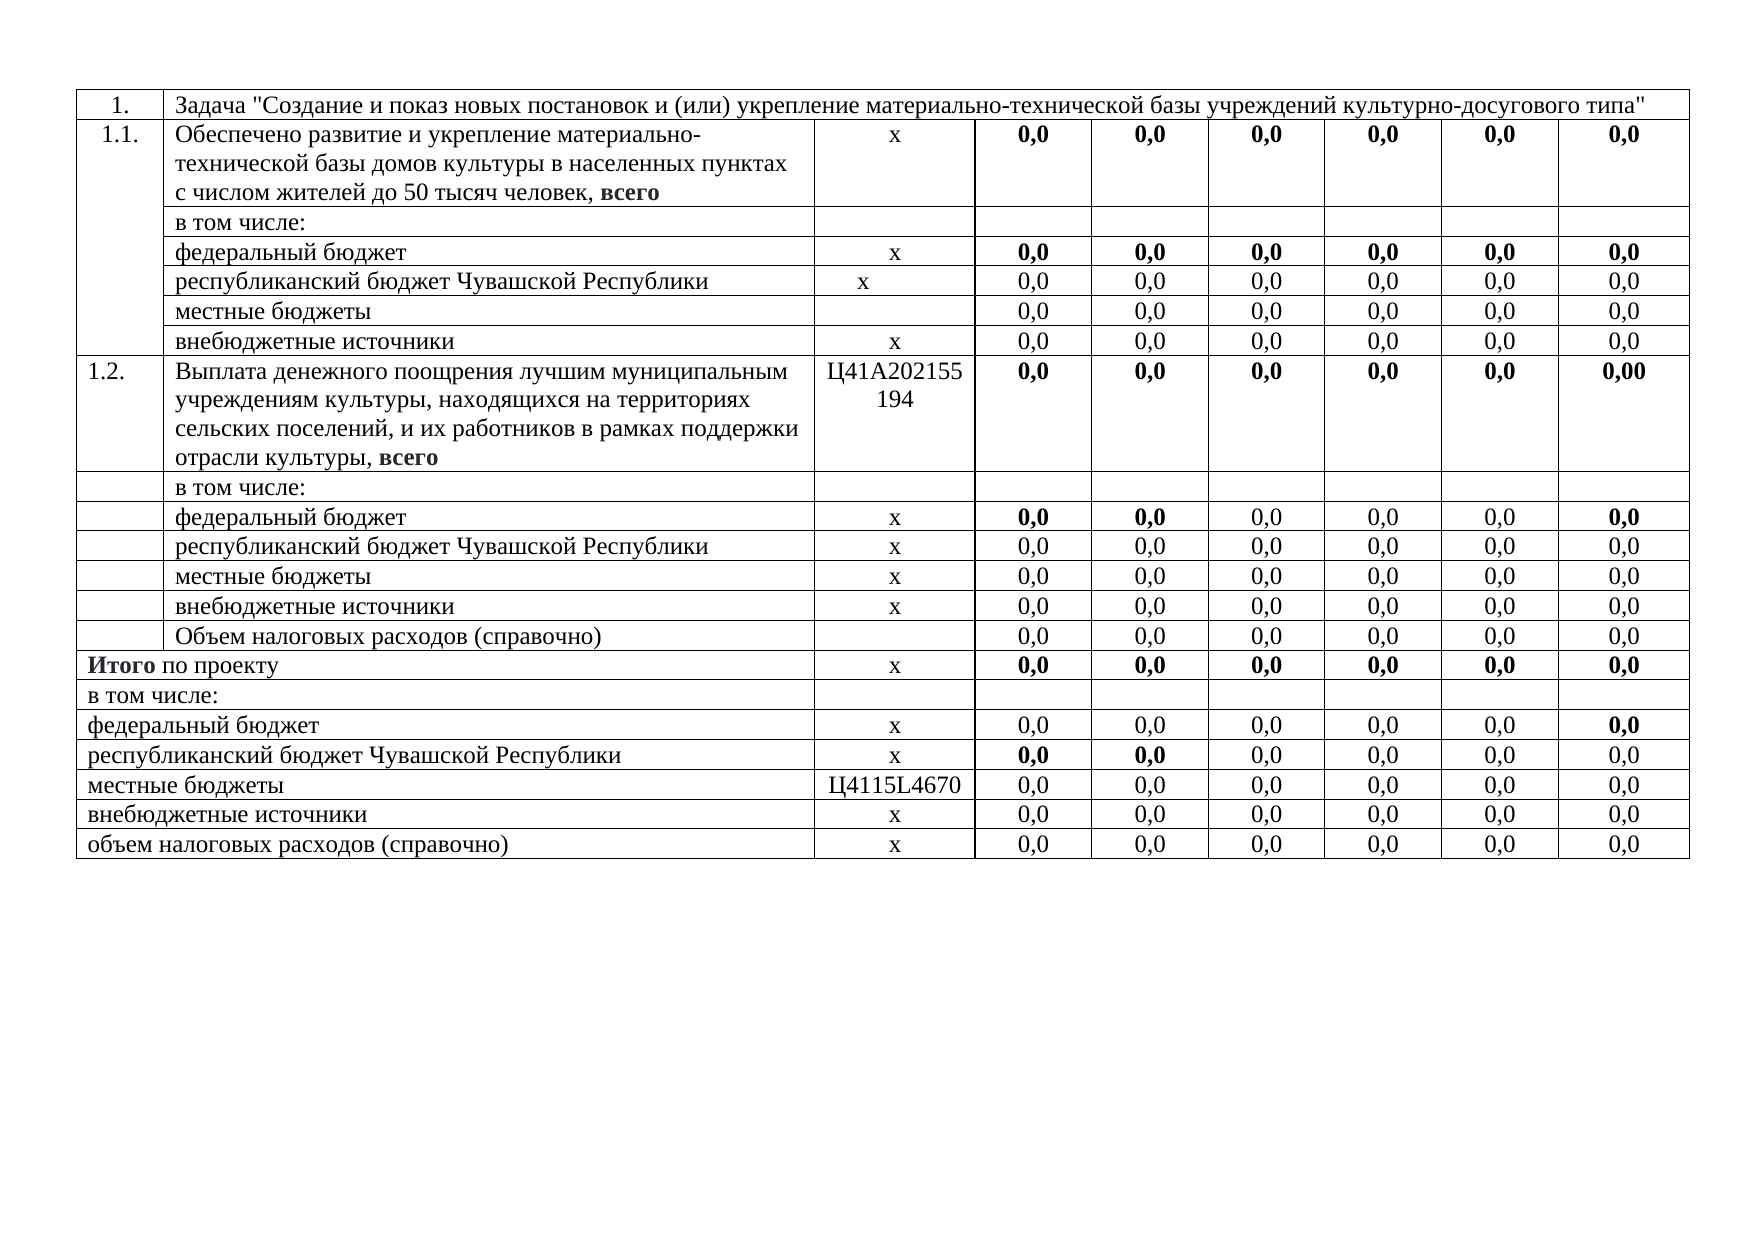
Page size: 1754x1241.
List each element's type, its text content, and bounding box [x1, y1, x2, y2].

table_cell [1442, 207, 1558, 236]
table_cell 0,0 [976, 561, 1091, 590]
table_cell х [815, 829, 974, 858]
table_cell 0,0 [1209, 651, 1324, 679]
table_cell [1092, 472, 1208, 501]
table_cell х [815, 800, 974, 828]
table_cell 0,0 [1209, 829, 1324, 858]
table_cell [1559, 207, 1689, 236]
table_cell 0,0 [976, 740, 1091, 769]
table_cell [1209, 207, 1324, 236]
table_cell 0,0 [1209, 296, 1324, 325]
table_cell 0,0 [1092, 829, 1208, 858]
table_cell 0,0 [1092, 356, 1208, 471]
table_cell 0,0 [1559, 561, 1689, 590]
table_cell [1325, 207, 1441, 236]
table_cell Обеспечено развитие и укрепление материально-технической базы домов культуры в населенных пунктах с числом жителей до 50 тысяч человек, всего [164, 120, 814, 206]
table_cell 0,0 [1092, 296, 1208, 325]
table_cell 0,0 [1325, 326, 1441, 355]
table_cell [1209, 680, 1324, 709]
table_cell 0,0 [1209, 800, 1324, 828]
table_cell [1209, 472, 1324, 501]
table_cell 0,0 [976, 356, 1091, 471]
table_cell 1.1. [77, 120, 163, 355]
table_cell [77, 621, 163, 649]
table_cell Ц41А202155194 [815, 356, 974, 471]
table_cell 0,0 [976, 502, 1091, 530]
table_cell 0,0 [1325, 266, 1441, 295]
table_cell 0,0 [1325, 561, 1441, 590]
table_cell 0,0 [1442, 296, 1558, 325]
table_cell [1092, 207, 1208, 236]
table_cell 0,0 [1209, 502, 1324, 530]
table_cell Задача "Создание и показ новых постановок и (или) укрепление материально-технической базы учреждений культурно-досугового типа" [164, 90, 1689, 118]
table_cell 0,0 [1092, 621, 1208, 649]
table_cell 0,0 [1559, 740, 1689, 769]
table_cell федеральный бюджет [164, 237, 814, 265]
table_cell 0,0 [1209, 326, 1324, 355]
table_cell 0,0 [1325, 591, 1441, 620]
table_cell х [815, 591, 974, 620]
table_cell 0,0 [976, 591, 1091, 620]
table_cell Ц4115L4670 [815, 770, 974, 798]
table_cell [815, 680, 974, 709]
table_cell 0,0 [976, 829, 1091, 858]
table_cell 0,0 [1209, 356, 1324, 471]
table_cell 0,0 [1092, 237, 1208, 265]
table_cell [815, 207, 974, 236]
table_cell 0,0 [1092, 710, 1208, 739]
table_cell 0,0 [1559, 531, 1689, 560]
table_cell 1.2. [77, 356, 163, 471]
table_cell 0,0 [976, 326, 1091, 355]
table_cell [77, 502, 163, 530]
table_cell [77, 531, 163, 560]
table_cell 0,0 [976, 266, 1091, 295]
table_cell [976, 680, 1091, 709]
table_cell в том числе: [77, 680, 814, 709]
table_cell 0,0 [1442, 651, 1558, 679]
table_cell местные бюджеты [77, 770, 814, 798]
table_cell 0,0 [1442, 591, 1558, 620]
table_cell х [815, 237, 974, 265]
table_cell [815, 621, 974, 649]
table_cell х [815, 740, 974, 769]
table_cell 0,0 [1442, 266, 1558, 295]
table_cell объем налоговых расходов (справочно) [77, 829, 814, 858]
table_cell 0,0 [1559, 621, 1689, 649]
table_cell х [815, 266, 974, 295]
table_cell х [815, 561, 974, 590]
table_cell 0,0 [1325, 740, 1441, 769]
table_cell 0,0 [1442, 502, 1558, 530]
table_cell 0,0 [1092, 326, 1208, 355]
table_cell 0,0 [1325, 356, 1441, 471]
table_cell 0,0 [1092, 502, 1208, 530]
table_cell 0,0 [1559, 829, 1689, 858]
table_cell 0,0 [1209, 237, 1324, 265]
table_cell 0,0 [1325, 651, 1441, 679]
table_cell [815, 472, 974, 501]
table_cell 0,0 [1325, 800, 1441, 828]
table_cell 0,0 [1442, 621, 1558, 649]
table_cell 0,0 [1559, 326, 1689, 355]
table_cell 0,0 [1325, 621, 1441, 649]
table_cell Итого по проекту [77, 651, 814, 679]
table_cell 0,0 [1559, 237, 1689, 265]
table_cell Объем налоговых расходов (справочно) [164, 621, 814, 649]
table_cell 0,0 [1442, 740, 1558, 769]
table_cell 0,0 [976, 651, 1091, 679]
table_cell 0,0 [1092, 591, 1208, 620]
table_cell внебюджетные источники [164, 326, 814, 355]
table_cell 0,0 [1092, 800, 1208, 828]
table_cell 0,0 [1442, 326, 1558, 355]
table_cell [1559, 680, 1689, 709]
table_cell 0,0 [976, 296, 1091, 325]
table_cell 0,0 [976, 710, 1091, 739]
table_cell 0,0 [1559, 800, 1689, 828]
table_cell 0,0 [976, 531, 1091, 560]
table_cell 0,0 [1325, 829, 1441, 858]
table_cell 0,0 [1092, 770, 1208, 798]
table_cell местные бюджеты [164, 296, 814, 325]
table_cell федеральный бюджет [164, 502, 814, 530]
table_cell 0,0 [1092, 651, 1208, 679]
table_cell [77, 561, 163, 590]
table_cell 0,0 [1325, 502, 1441, 530]
table_cell 1. [77, 90, 163, 118]
table_cell [77, 472, 163, 501]
table_cell 0,0 [1559, 770, 1689, 798]
table_cell 0,0 [976, 120, 1091, 206]
table_cell 0,0 [1442, 561, 1558, 590]
table_cell республиканский бюджет Чувашской Республики [164, 266, 814, 295]
table_cell в том числе: [164, 207, 814, 236]
table_cell х [815, 120, 974, 206]
table_cell 0,0 [976, 621, 1091, 649]
table_cell 0,0 [1442, 356, 1558, 471]
table_cell внебюджетные источники [164, 591, 814, 620]
table_cell 0,0 [1559, 296, 1689, 325]
table_cell 0,0 [1325, 296, 1441, 325]
table_cell 0,0 [1209, 120, 1324, 206]
table_cell х [815, 531, 974, 560]
table_cell 0,0 [1209, 710, 1324, 739]
table_cell республиканский бюджет Чувашской Республики [164, 531, 814, 560]
table_cell 0,0 [1559, 266, 1689, 295]
table_cell [1442, 472, 1558, 501]
table_cell 0,0 [1559, 710, 1689, 739]
table_cell республиканский бюджет Чувашской Республики [77, 740, 814, 769]
table_cell Выплата денежного поощрения лучшим муниципальным учреждениям культуры, находящихся на территориях сельских поселений, и их работников в рамках поддержки отрасли культуры, всего [164, 356, 814, 471]
table_cell х [815, 710, 974, 739]
table_cell 0,0 [976, 770, 1091, 798]
table_cell 0,0 [1209, 531, 1324, 560]
table_cell 0,0 [1442, 829, 1558, 858]
table_cell 0,0 [1442, 710, 1558, 739]
table_cell местные бюджеты [164, 561, 814, 590]
table_cell х [815, 326, 974, 355]
table_cell [1325, 472, 1441, 501]
table_cell 0,0 [1442, 800, 1558, 828]
table_cell 0,0 [1209, 770, 1324, 798]
table_cell 0,0 [1209, 561, 1324, 590]
table_cell 0,0 [1442, 770, 1558, 798]
table_cell [815, 296, 974, 325]
table_cell [1442, 680, 1558, 709]
table_cell 0,0 [1442, 531, 1558, 560]
table_cell 0,0 [1209, 740, 1324, 769]
table_cell 0,0 [1092, 531, 1208, 560]
table_cell х [815, 502, 974, 530]
table_cell 0,0 [1442, 237, 1558, 265]
table_cell 0,0 [1092, 266, 1208, 295]
table_cell [1325, 680, 1441, 709]
table_cell [976, 207, 1091, 236]
table_cell 0,0 [1442, 120, 1558, 206]
table_cell 0,0 [1559, 651, 1689, 679]
table_cell 0,0 [1325, 237, 1441, 265]
table_cell 0,0 [1092, 740, 1208, 769]
table_cell 0,0 [1092, 561, 1208, 590]
table_cell 0,0 [1559, 502, 1689, 530]
table_cell 0,0 [1209, 591, 1324, 620]
table_cell [976, 472, 1091, 501]
table_cell [77, 591, 163, 620]
table_cell 0,0 [976, 800, 1091, 828]
table_cell 0,0 [1559, 120, 1689, 206]
table_cell 0,0 [1092, 120, 1208, 206]
table_cell х [815, 651, 974, 679]
table_cell 0,0 [976, 237, 1091, 265]
table_cell федеральный бюджет [77, 710, 814, 739]
table_cell 0,0 [1325, 120, 1441, 206]
table_cell 0,00 [1559, 356, 1689, 471]
table_cell 0,0 [1325, 531, 1441, 560]
table_cell 0,0 [1209, 266, 1324, 295]
table_cell 0,0 [1209, 621, 1324, 649]
table_cell [1559, 472, 1689, 501]
table_cell [1092, 680, 1208, 709]
table_cell внебюджетные источники [77, 800, 814, 828]
table_cell в том числе: [164, 472, 814, 501]
table_cell 0,0 [1559, 591, 1689, 620]
table_cell 0,0 [1325, 710, 1441, 739]
table_cell 0,0 [1325, 770, 1441, 798]
